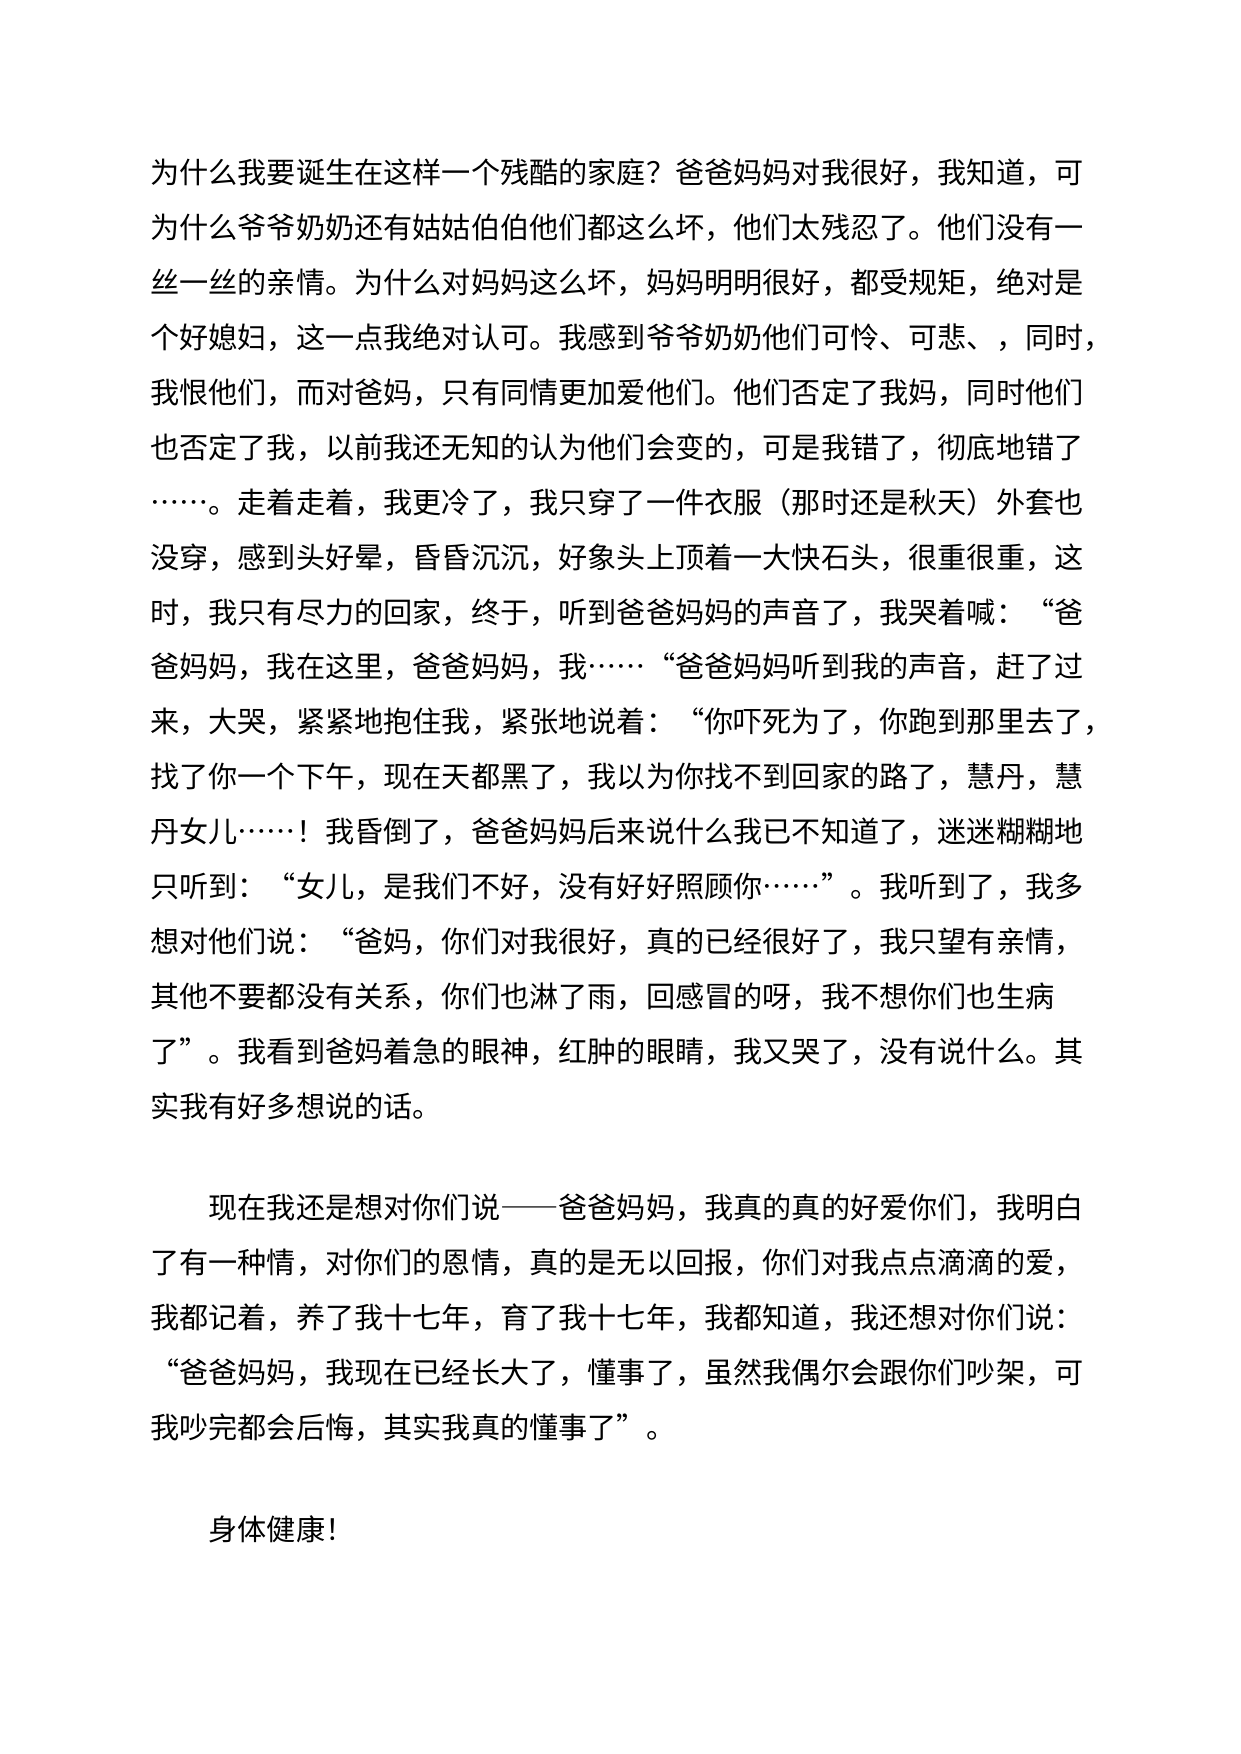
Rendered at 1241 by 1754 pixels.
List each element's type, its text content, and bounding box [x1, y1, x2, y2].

text 身体健康！ [150, 1506, 1090, 1549]
text 现在我还是想对你们说——爸爸妈妈，我真的真的好爱你们，我明白了有一种情，对你们的恩情，真的是无以回报，你们对我点点滴滴的爱，我都记着，养了我十七年，育了我十七年，我都知道，我还想对你们说：“爸爸妈妈，我现在已经长大了，懂事了，虽然我偶尔会跟你们吵架，可我吵完都会后悔，其实我真的懂事了”。 [150, 1185, 1090, 1447]
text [150, 150, 1090, 1126]
